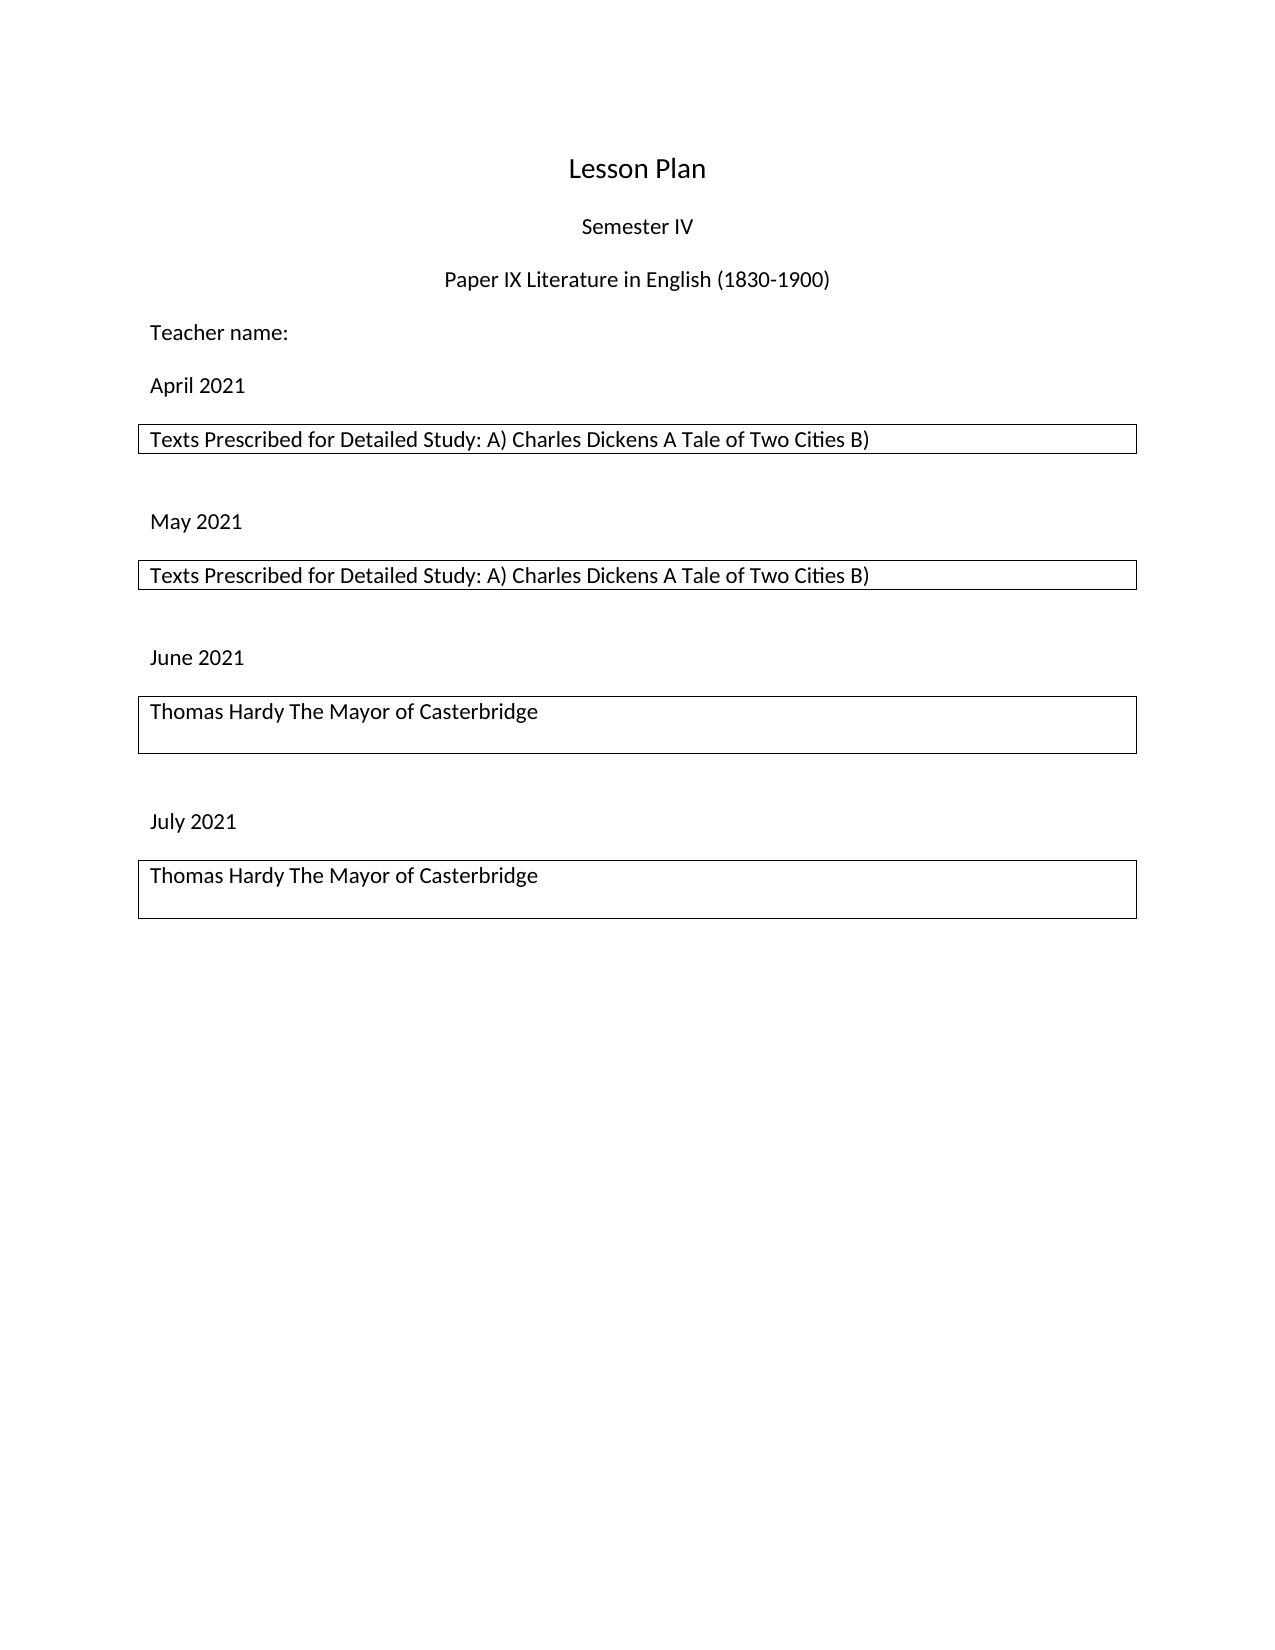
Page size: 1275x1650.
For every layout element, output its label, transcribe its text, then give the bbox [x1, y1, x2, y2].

table_header Texts Prescribed for Detailed Study: A) Charles Dickens A Tale of Two Cities B) [139, 561, 1136, 589]
table_header Thomas Hardy The Mayor of Casterbridge [139, 861, 1136, 917]
text July 2021 [150, 807, 1125, 835]
text Teacher name: [150, 318, 1125, 346]
text April 2021 [150, 371, 1125, 399]
table_header Thomas Hardy The Mayor of Casterbridge [139, 697, 1136, 753]
text June 2021 [150, 643, 1125, 671]
text Lesson Plan [150, 150, 1125, 186]
text May 2021 [150, 507, 1125, 535]
text Semester IV [150, 212, 1125, 240]
table_header Texts Prescribed for Detailed Study: A) Charles Dickens A Tale of Two Cities B) [139, 425, 1136, 453]
text Paper IX Literature in English (1830-1900) [150, 265, 1125, 293]
